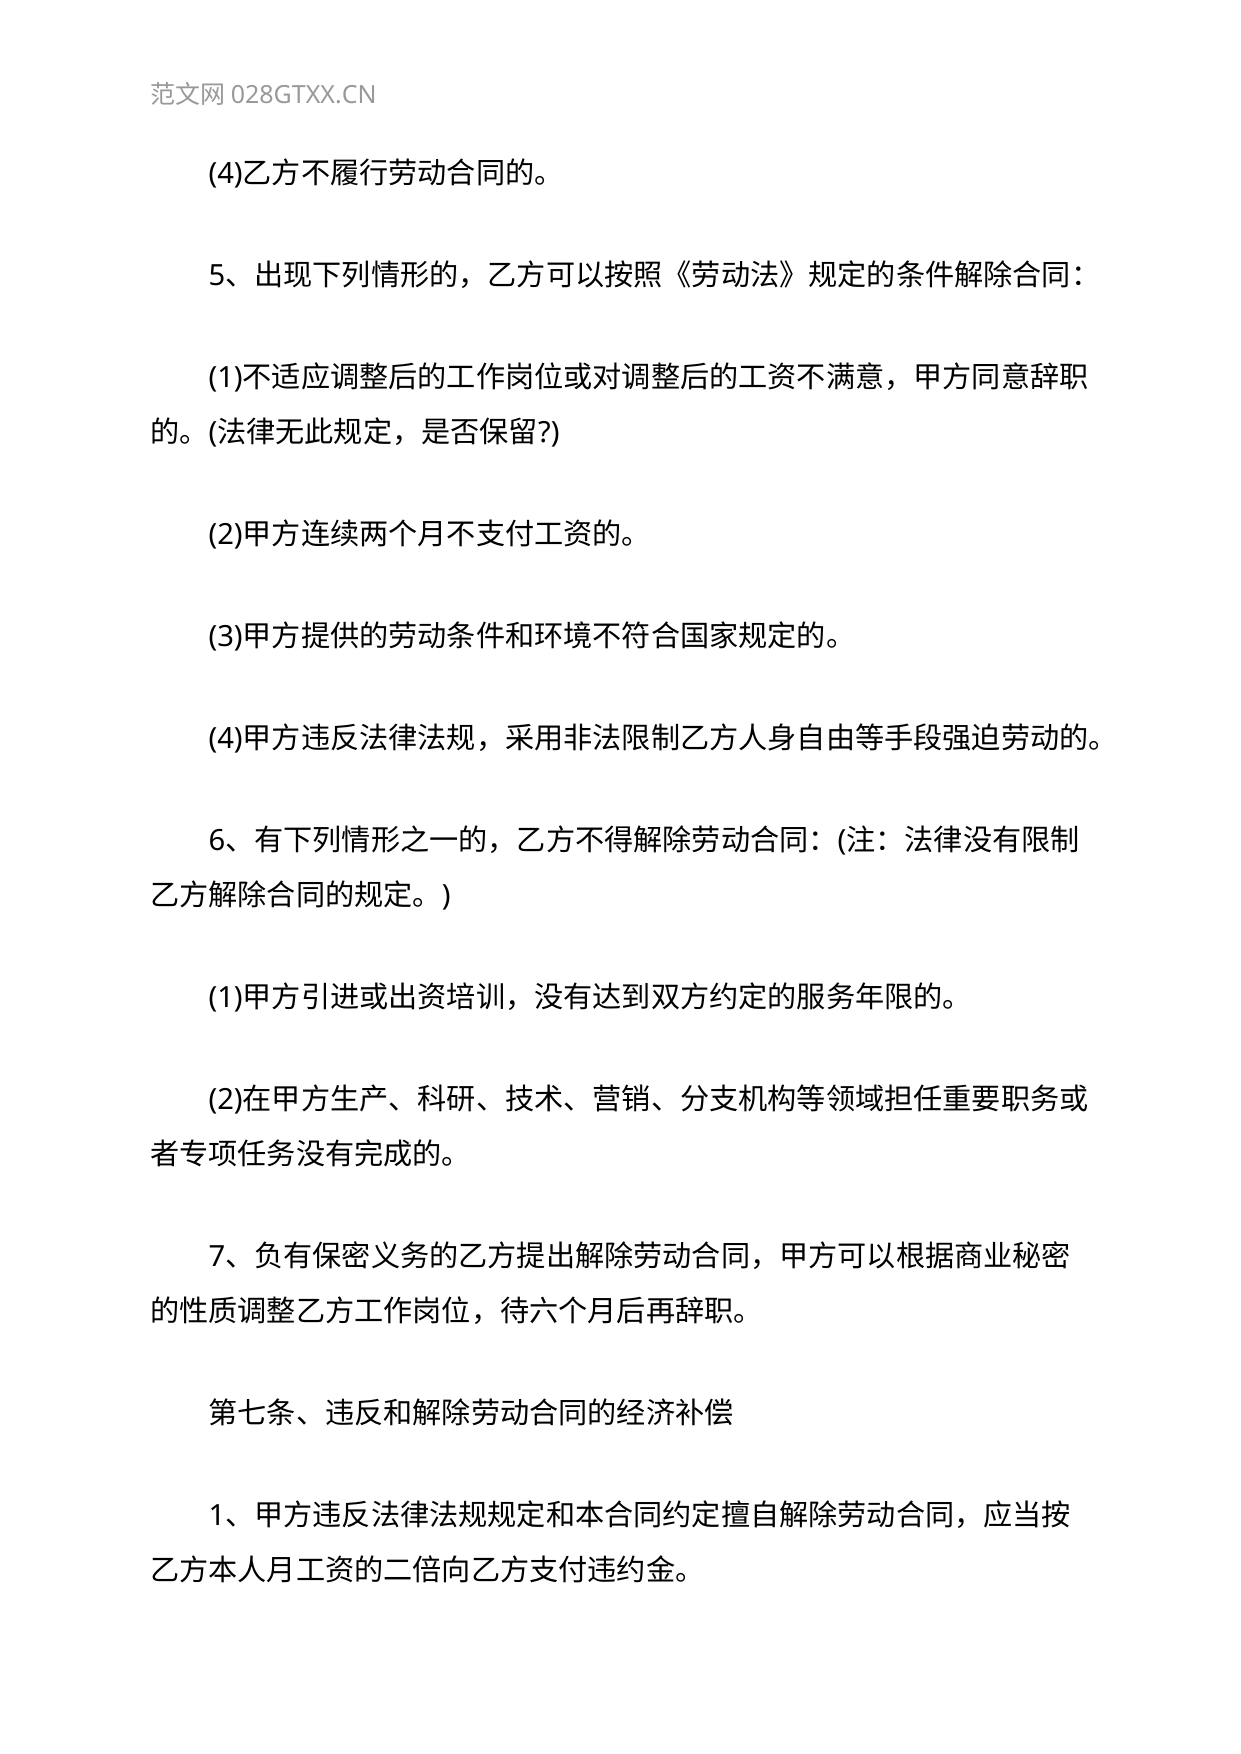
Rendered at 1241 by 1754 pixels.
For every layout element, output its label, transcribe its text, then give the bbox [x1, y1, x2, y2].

text (1)甲方引进或出资培训，没有达到双方约定的服务年限的。 [150, 974, 1090, 1016]
text 第七条、违反和解除劳动合同的经济补偿 [150, 1389, 1090, 1432]
text (4)甲方违反法律法规，采用非法限制乙方人身自由等手段强迫劳动的。 [150, 715, 1090, 757]
text 7、负有保密义务的乙方提出解除劳动合同，甲方可以根据商业秘密的性质调整乙方工作岗位，待六个月后再辞职。 [150, 1233, 1090, 1330]
text (1)不适应调整后的工作岗位或对调整后的工资不满意，甲方同意辞职的。(法律无此规定，是否保留?) [150, 354, 1090, 451]
text 5、出现下列情形的，乙方可以按照《劳动法》规定的条件解除合同： [150, 252, 1090, 294]
text (3)甲方提供的劳动条件和环境不符合国家规定的。 [150, 613, 1090, 655]
text (2)甲方连续两个月不支付工资的。 [150, 511, 1090, 553]
text (4)乙方不履行劳动合同的。 [150, 150, 1090, 192]
text 6、有下列情形之一的，乙方不得解除劳动合同：(注：法律没有限制乙方解除合同的规定。) [150, 817, 1090, 914]
text 1、甲方违反法律法规规定和本合同约定擅自解除劳动合同，应当按乙方本人月工资的二倍向乙方支付违约金。 [150, 1491, 1090, 1588]
text (2)在甲方生产、科研、技术、营销、分支机构等领域担任重要职务或者专项任务没有完成的。 [150, 1076, 1090, 1173]
